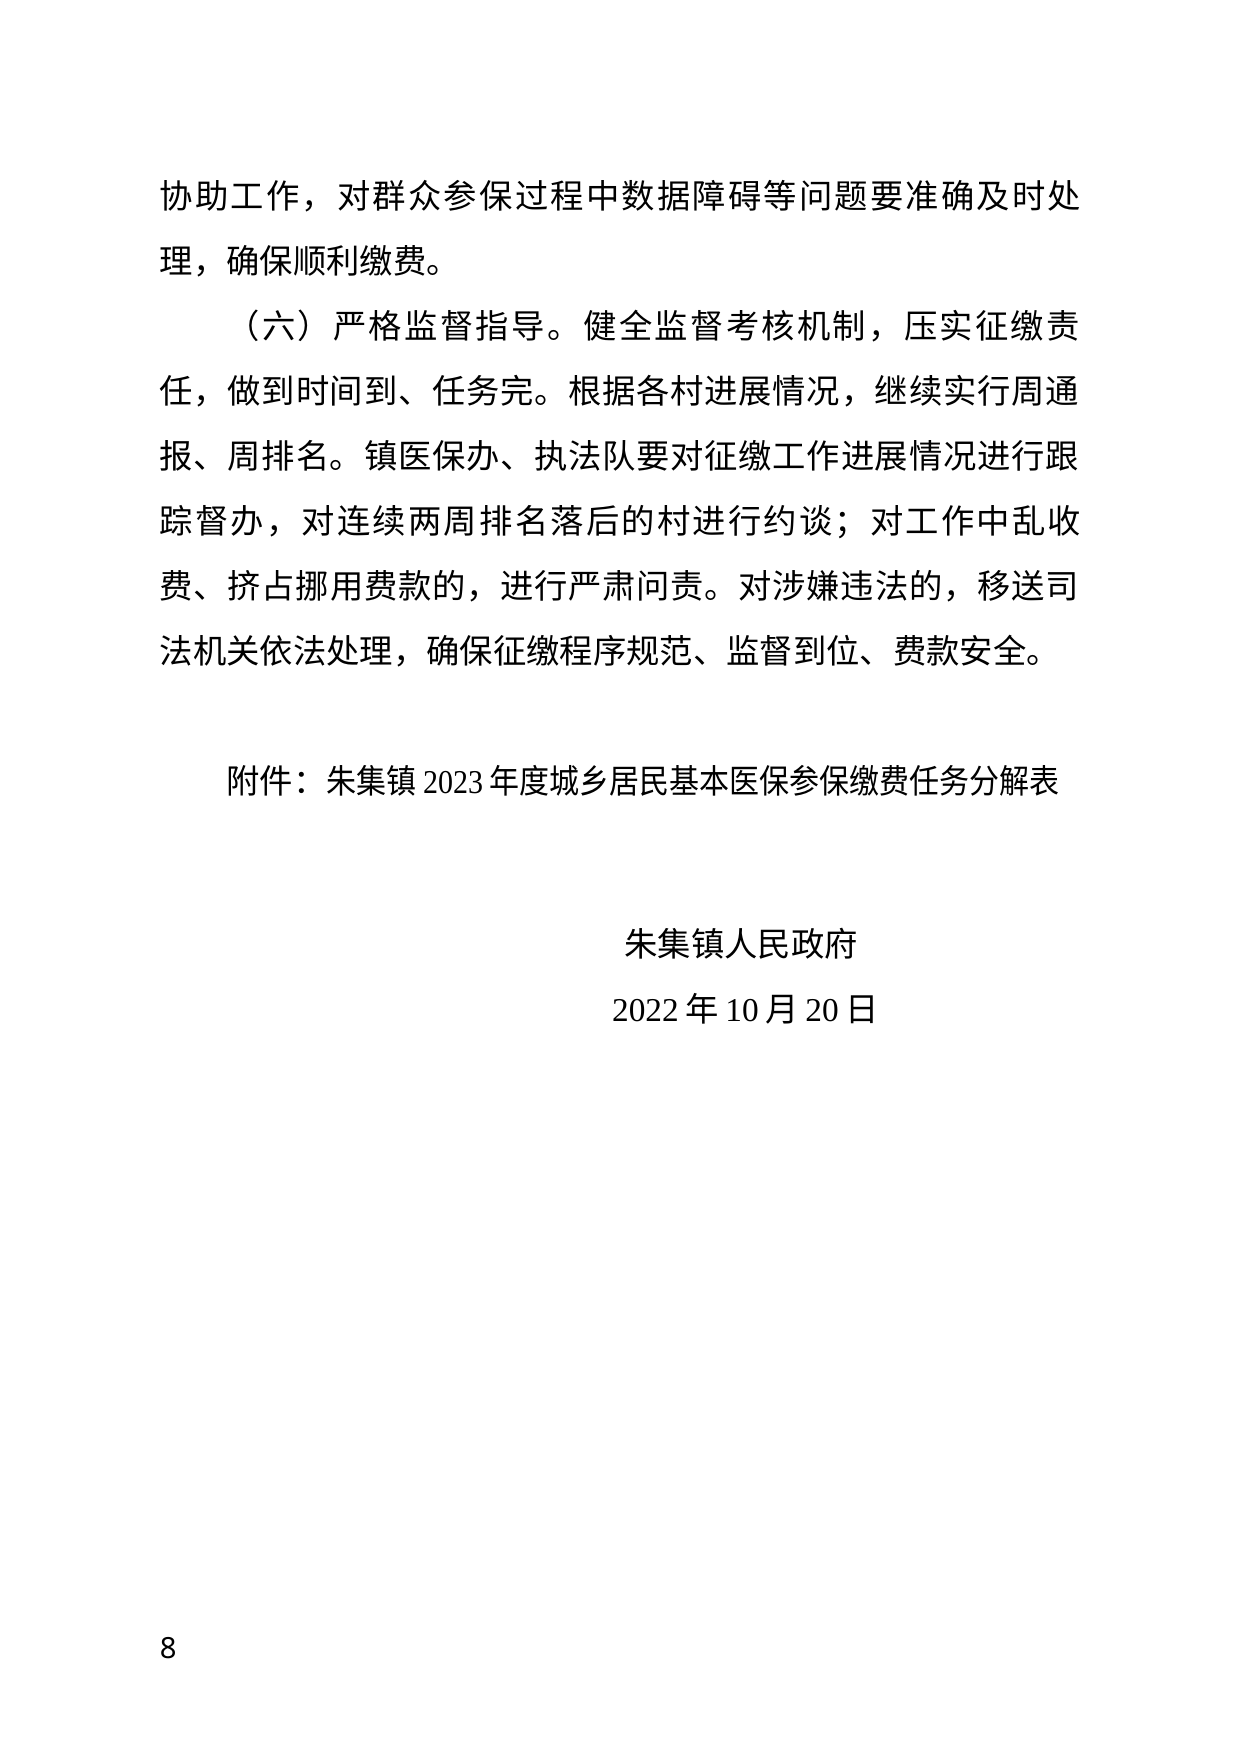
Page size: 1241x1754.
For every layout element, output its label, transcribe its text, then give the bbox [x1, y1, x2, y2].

text 朱集镇人民政府 [159, 909, 1081, 974]
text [159, 162, 1081, 292]
text 2022年10月20日 [159, 974, 1081, 1039]
text 附件：朱集镇2023年度城乡居民基本医保参保缴费任务分解表 [159, 747, 1081, 812]
text （六）严格监督指导。健全监督考核机制，压实征缴责任，做到时间到、任务完。根据各村进展情况，继续实行周通报、周排名。镇医保办、执法队要对征缴工作进展情况进行跟踪督办，对连续两周排名落后的村进行约谈；对工作中乱收费、挤占挪用费款的，进行严肃问责。对涉嫌违法的，移送司法机关依法处理，确保征缴程序规范、监督到位、费款安全。 [159, 292, 1081, 682]
